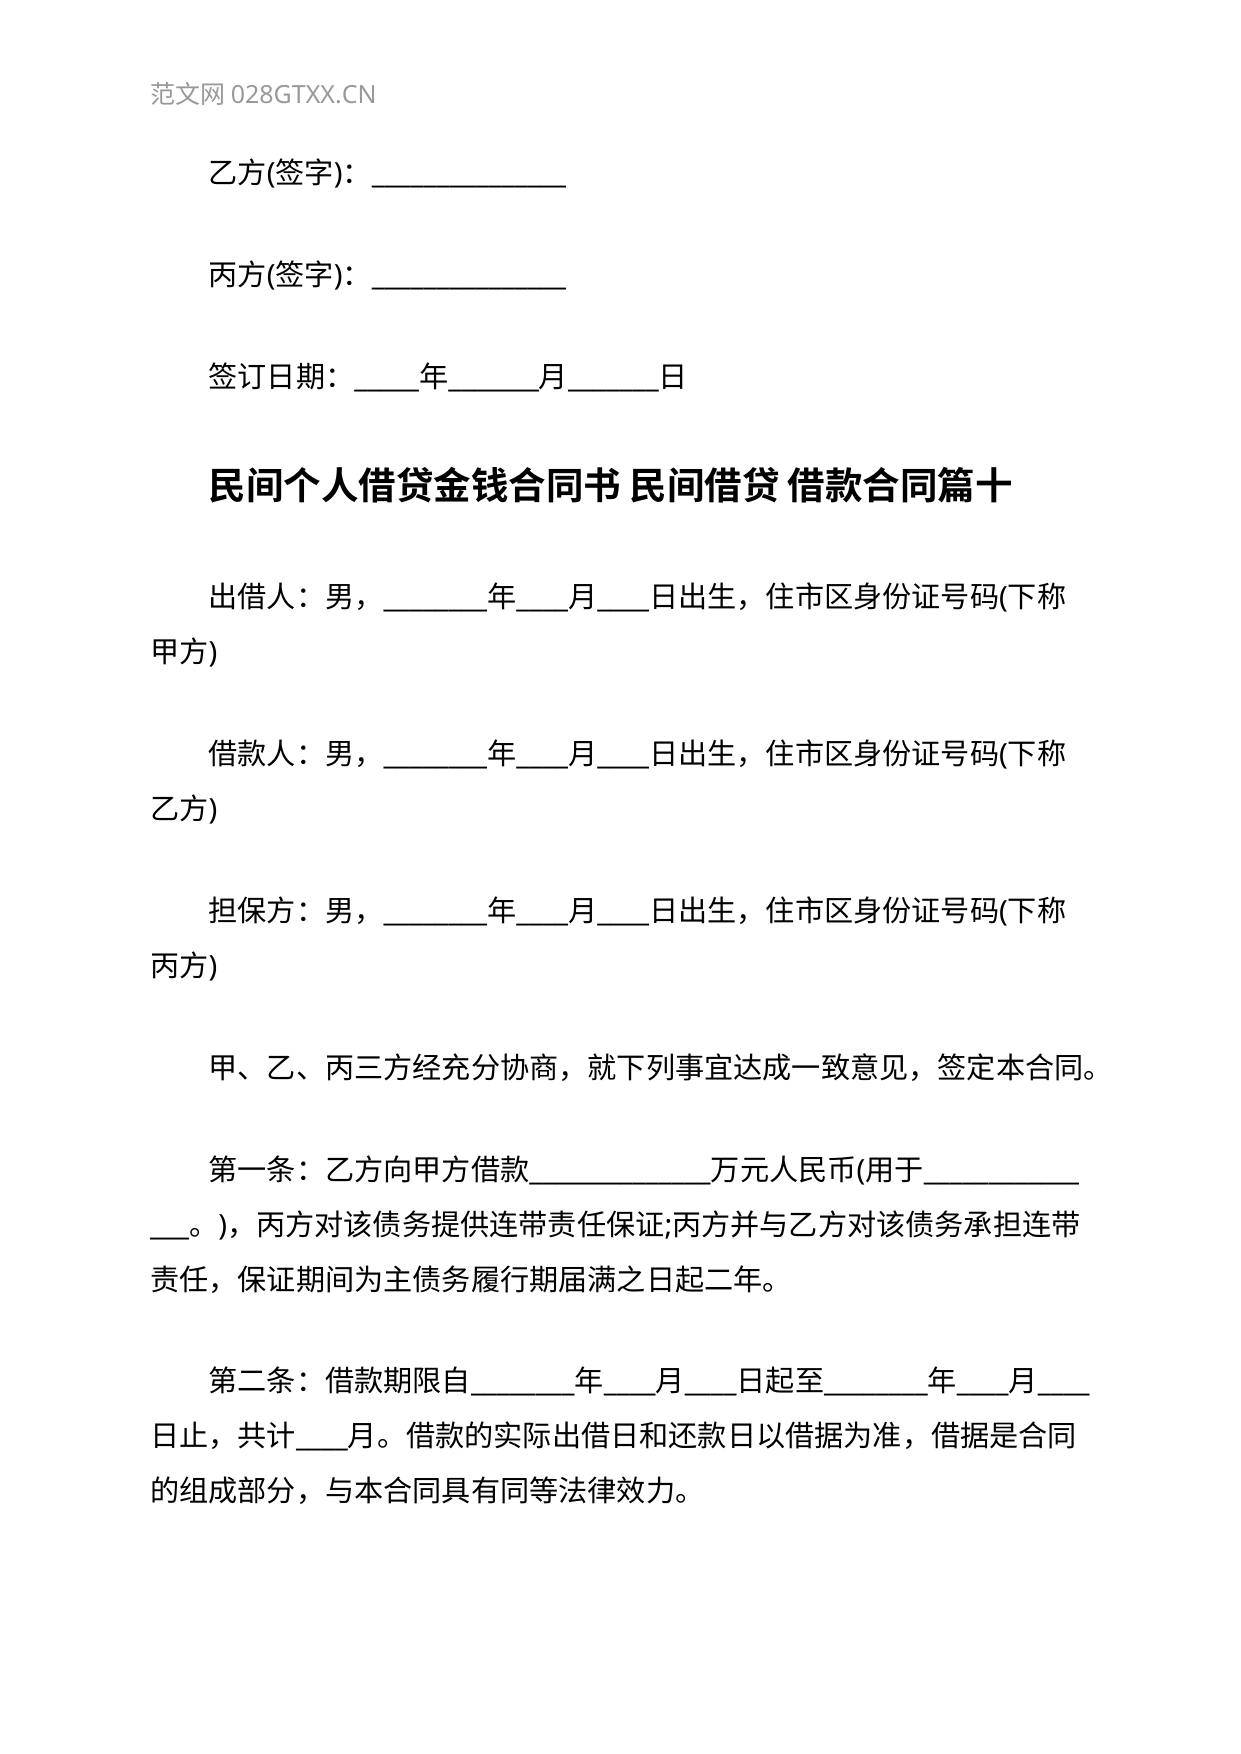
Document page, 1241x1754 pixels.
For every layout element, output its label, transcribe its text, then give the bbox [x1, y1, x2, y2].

text 签订日期：_____年_______月_______日 [150, 354, 1090, 396]
text 担保方：男，________年____月____日出生，住市区身份证号码(下称丙方) [150, 887, 1090, 985]
text 甲、乙、丙三方经充分协商，就下列事宜达成一致意见，签定本合同。 [150, 1044, 1090, 1087]
text 乙方(签字)：_______________ [150, 150, 1090, 192]
text 民间个人借贷金钱合同书 民间借贷 借款合同篇十 [150, 456, 1090, 510]
text 借款人：男，________年____月____日出生，住市区身份证号码(下称乙方) [150, 730, 1090, 828]
text 丙方(签字)：_______________ [150, 252, 1090, 294]
text 出借人：男，________年____月____日出生，住市区身份证号码(下称甲方) [150, 573, 1090, 671]
text 第二条：借款期限自________年____月____日起至________年____月____日止，共计____月。借款的实际出借日和还款日以借据为准，借据是合同的组成部分，与本合同具有同等法律效力。 [150, 1358, 1090, 1510]
text 第一条：乙方向甲方借款______________万元人民币(用于_______________。)，丙方对该债务提供连带责任保证;丙方并与乙方对该债务承担连带责任，保证期间为主债务履行期届满之日起二年。 [150, 1146, 1090, 1298]
